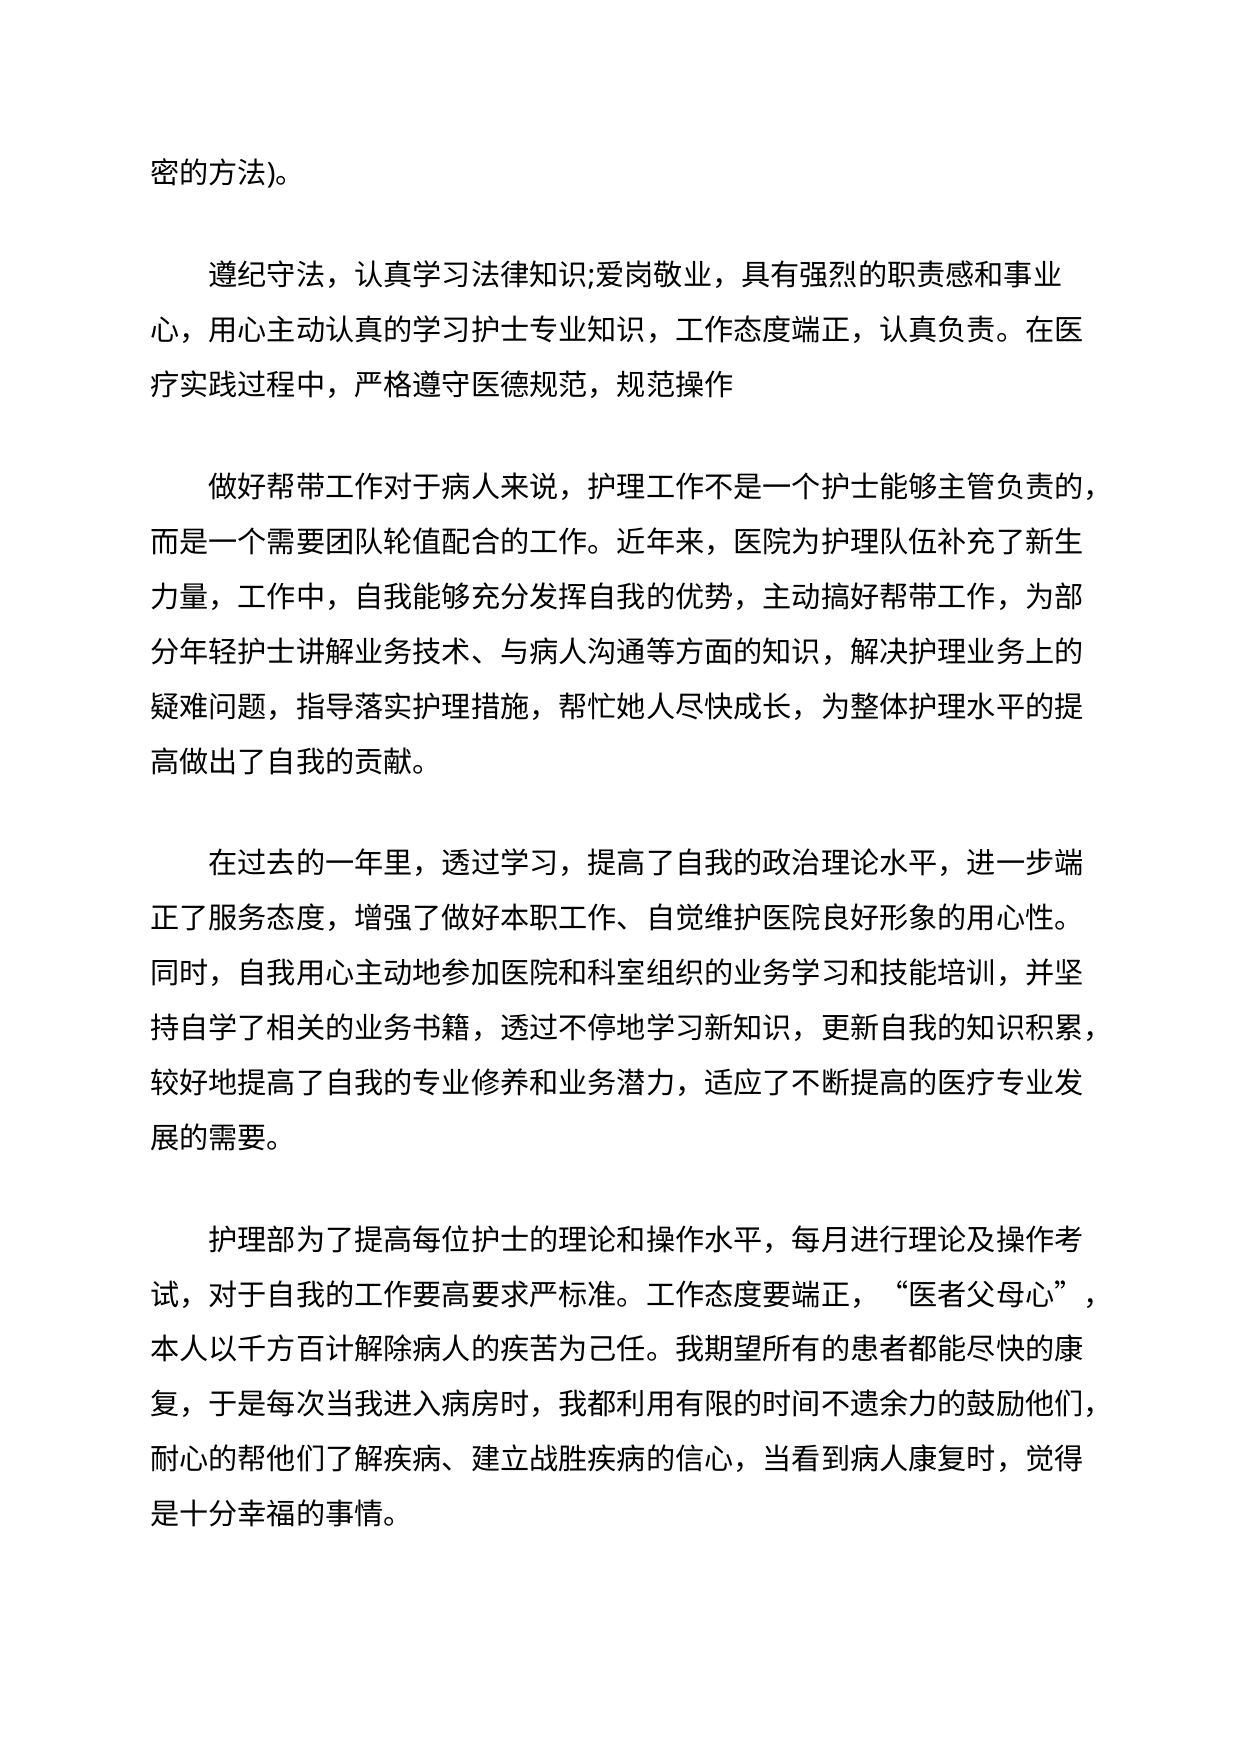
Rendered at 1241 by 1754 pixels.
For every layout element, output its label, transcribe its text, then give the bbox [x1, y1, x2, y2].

text 护理部为了提高每位护士的理论和操作水平，每月进行理论及操作考试，对于自我的工作要高要求严标准。工作态度要端正，“医者父母心”，本人以千方百计解除病人的疾苦为己任。我期望所有的患者都能尽快的康复，于是每次当我进入病房时，我都利用有限的时间不遗余力的鼓励他们，耐心的帮他们了解疾病、建立战胜疾病的信心，当看到病人康复时，觉得是十分幸福的事情。 [150, 1216, 1090, 1533]
text 做好帮带工作对于病人来说，护理工作不是一个护士能够主管负责的，而是一个需要团队轮值配合的工作。近年来，医院为护理队伍补充了新生力量，工作中，自我能够充分发挥自我的优势，主动搞好帮带工作，为部分年轻护士讲解业务技术、与病人沟通等方面的知识，解决护理业务上的疑难问题，指导落实护理措施，帮忙她人尽快成长，为整体护理水平的提高做出了自我的贡献。 [150, 464, 1090, 780]
text 遵纪守法，认真学习法律知识;爱岗敬业，具有强烈的职责感和事业心，用心主动认真的学习护士专业知识，工作态度端正，认真负责。在医疗实践过程中，严格遵守医德规范，规范操作 [150, 252, 1090, 404]
text 在过去的一年里，透过学习，提高了自我的政治理论水平，进一步端正了服务态度，增强了做好本职工作、自觉维护医院良好形象的用心性。同时，自我用心主动地参加医院和科室组织的业务学习和技能培训，并坚持自学了相关的业务书籍，透过不停地学习新知识，更新自我的知识积累，较好地提高了自我的专业修养和业务潜力，适应了不断提高的医疗专业发展的需要。 [150, 840, 1090, 1157]
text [150, 150, 1090, 192]
